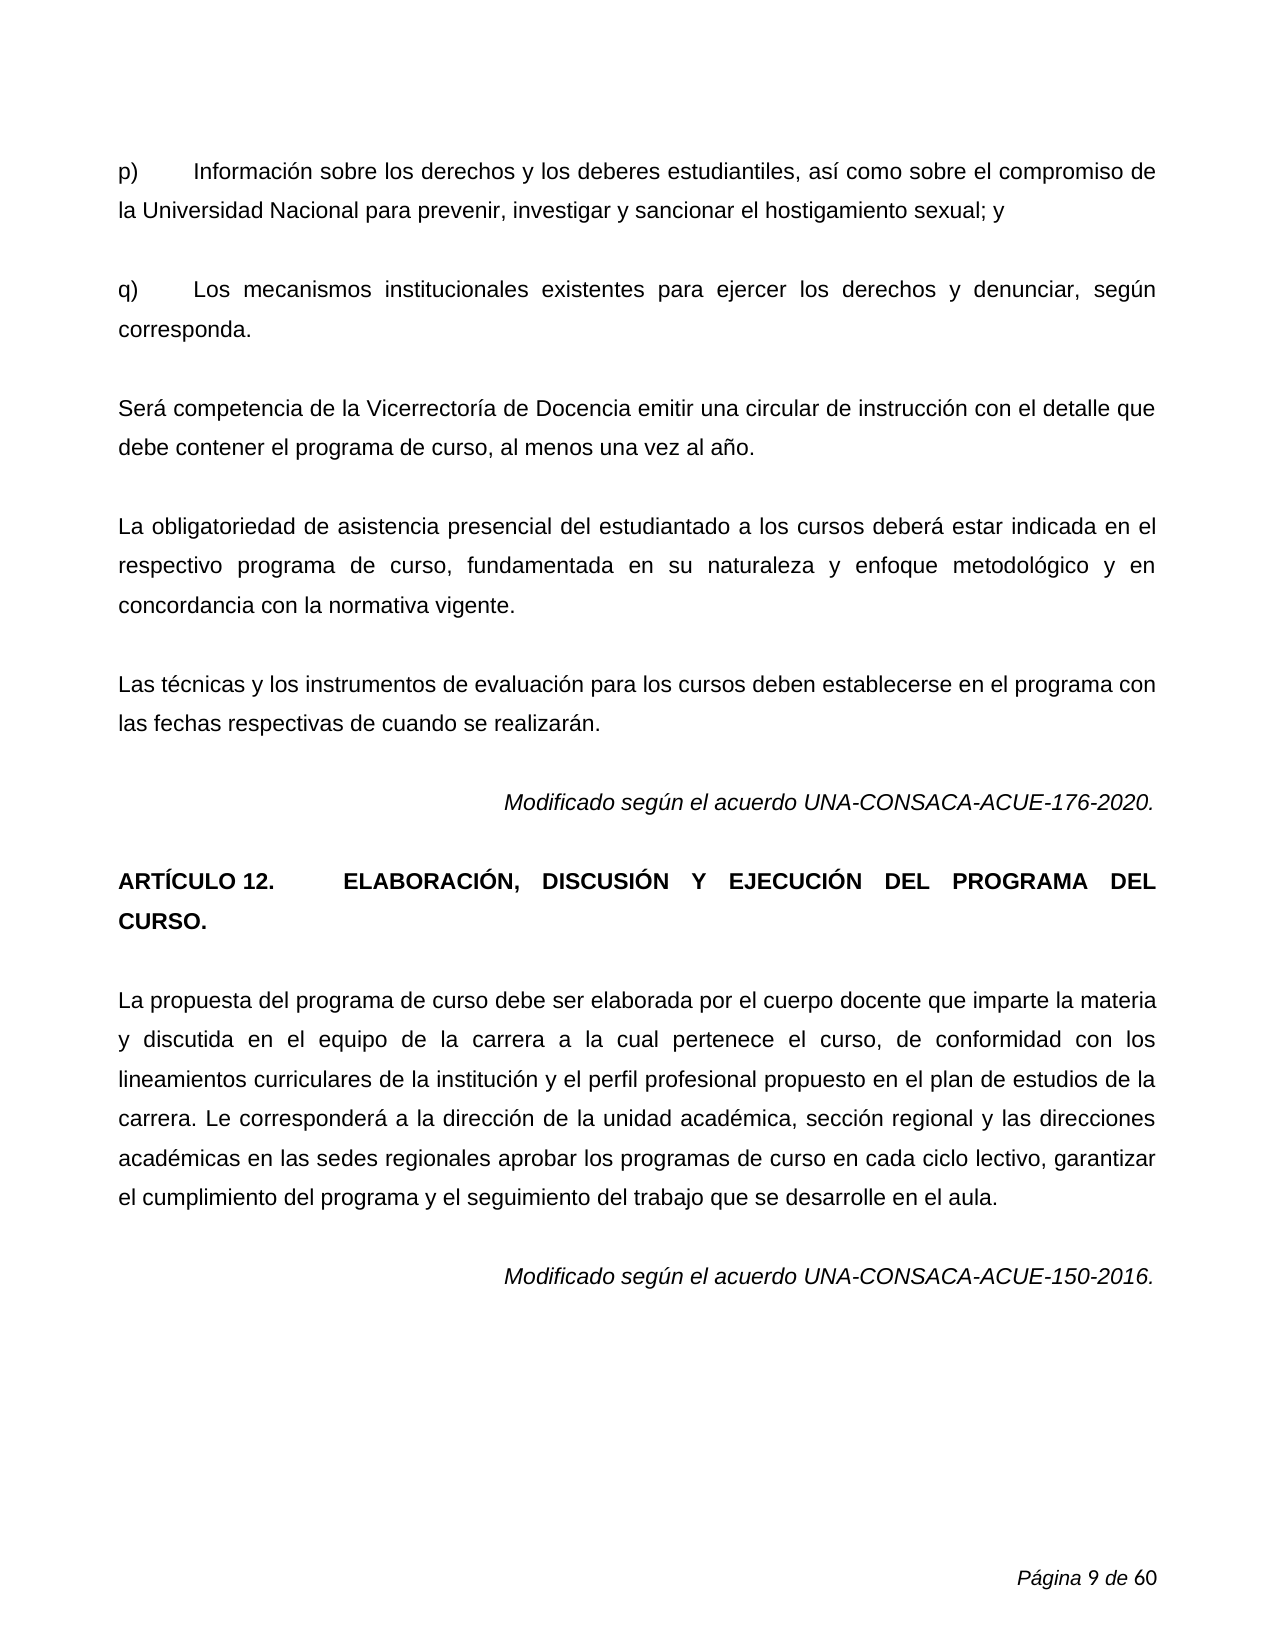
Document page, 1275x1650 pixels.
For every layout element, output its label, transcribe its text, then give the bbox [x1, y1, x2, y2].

text La obligatoriedad de asistencia presencial del estudiantado a los cursos deberá estar indicada en el respectivo programa de curso, fundamentada en su naturaleza y enfoque metodológico y en concordancia con la normativa vigente. [118, 513, 1157, 618]
text ARTÍCULO 12. ELABORACIÓN, DISCUSIÓN Y EJECUCIÓN DEL PROGRAMA DEL CURSO. [118, 868, 1157, 934]
text Modificado según el acuerdo UNA-CONSACA-ACUE-150-2016. [118, 1263, 1157, 1289]
text La propuesta del programa de curso debe ser elaborada por el cuerpo docente que imparte la materia y discutida en el equipo de la carrera a la cual pertenece el curso, de conformidad con los lineamientos curriculares de la institución y el perfil profesional propuesto en el plan de estudios de la carrera. Le corresponderá a la dirección de la unidad académica, sección regional y las direcciones académicas en las sedes regionales aprobar los programas de curso en cada ciclo lectivo, garantizar el cumplimiento del programa y el seguimiento del trabajo que se desarrolle en el aula. [118, 987, 1157, 1210]
text Modificado según el acuerdo UNA-CONSACA-ACUE-176-2020. [118, 789, 1157, 816]
list Información sobre los derechos y los deberes estudiantiles, así como sobre el compromiso de la Universidad Nacional para prevenir, investigar y sancionar el hostigamiento sexual; y [118, 158, 1157, 223]
text Será competencia de la Vicerrectoría de Docencia emitir una circular de instrucción con el detalle que debe contener el programa de curso, al menos una vez al año. [118, 394, 1157, 460]
list Los mecanismos institucionales existentes para ejercer los derechos y denunciar, según corresponda. [118, 276, 1157, 342]
text Las técnicas y los instrumentos de evaluación para los cursos deben establecerse en el programa con las fechas respectivas de cuando se realizarán. [118, 671, 1157, 737]
